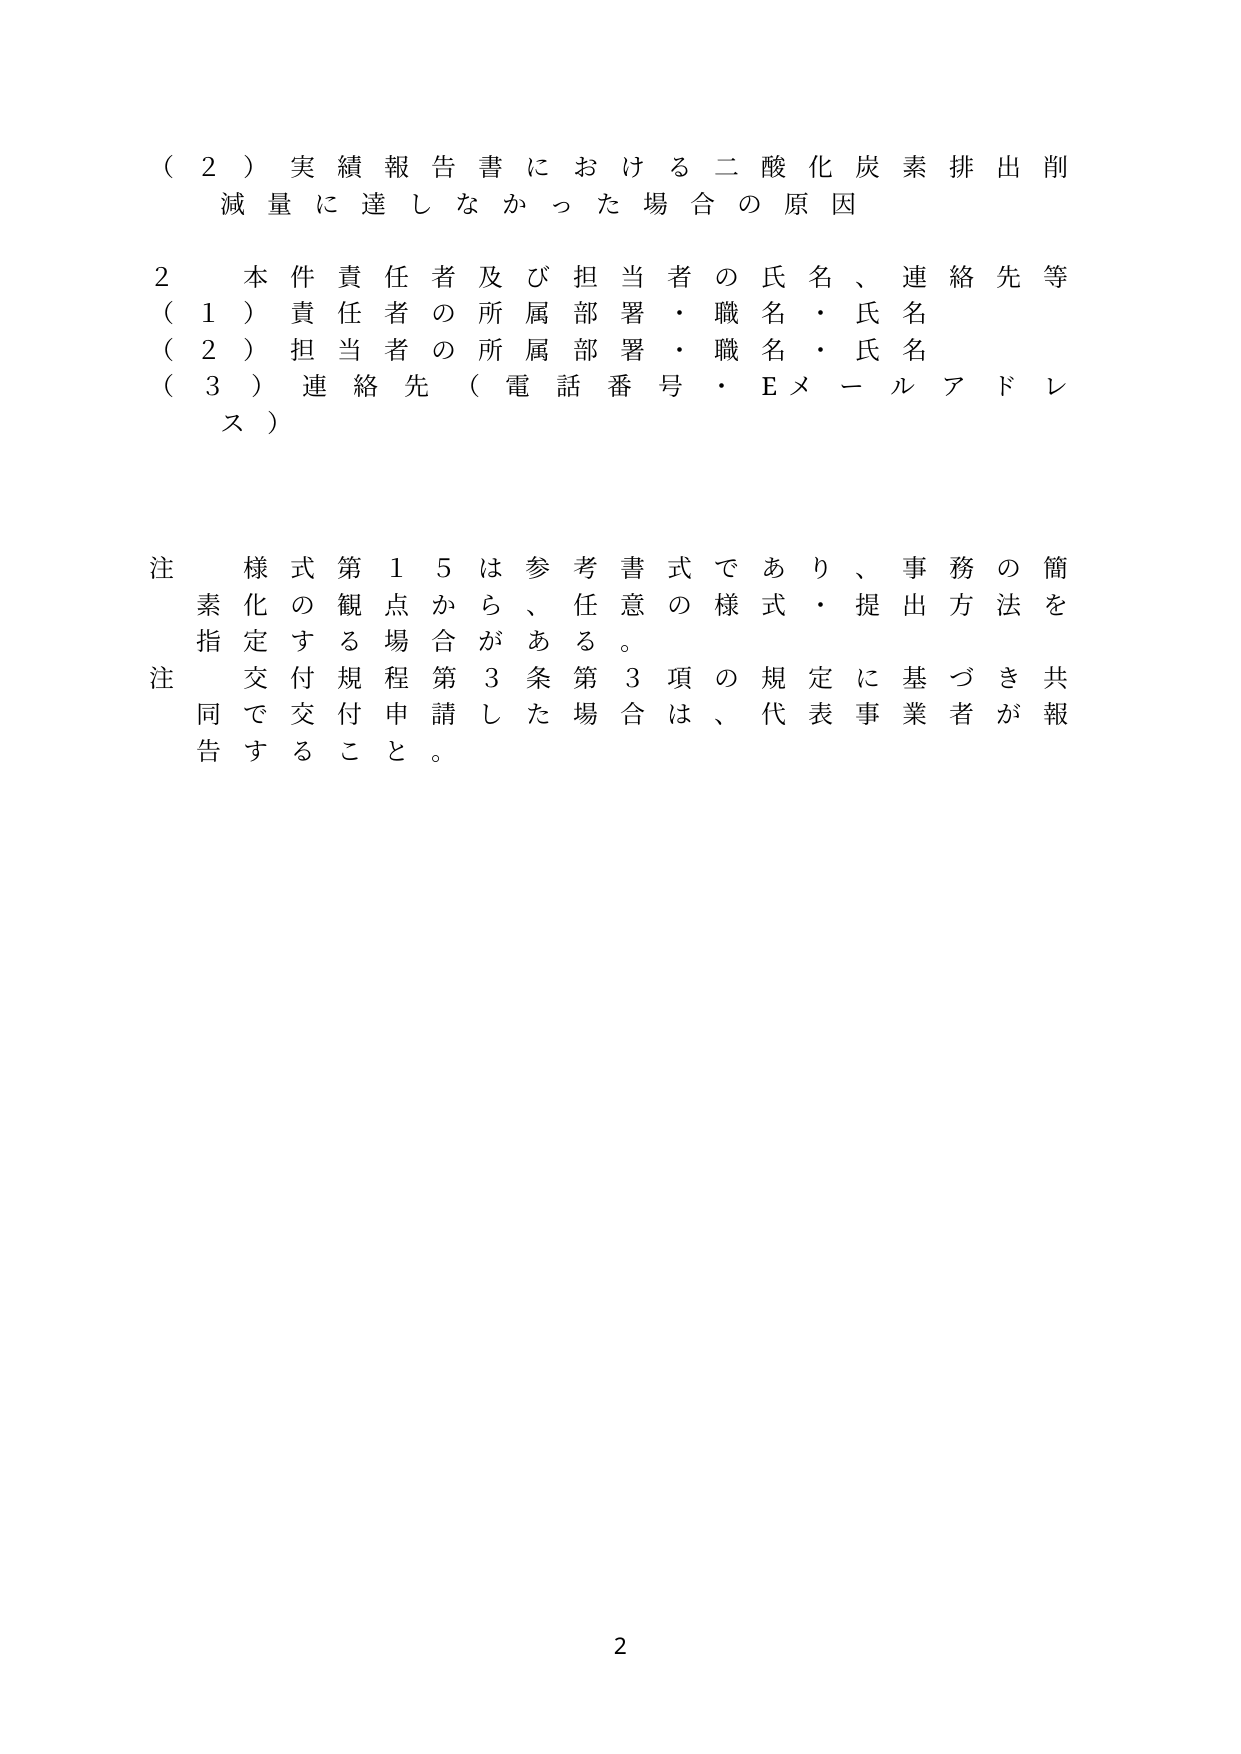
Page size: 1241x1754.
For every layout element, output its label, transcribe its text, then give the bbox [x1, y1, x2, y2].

text （２）実績報告書における二酸化炭素排出削減量に達しなかった場合の原因 [149, 148, 1091, 221]
text 注 交付規程第３条第３項の規定に基づき共同で交付申請した場合は、代表事業者が報告すること。 [149, 658, 1091, 768]
text （３）連絡先（電話番号・Eメールアドレス） [149, 367, 1091, 439]
text （１）責任者の所属部署・職名・氏名 [149, 294, 1091, 330]
text ２ 本件責任者及び担当者の氏名、連絡先等 [149, 257, 1091, 294]
text 注 様式第１５は参考書式であり、事務の簡素化の観点から、任意の様式・提出方法を指定する場合がある。 [149, 549, 1091, 658]
text （２）担当者の所属部署・職名・氏名 [149, 330, 1091, 367]
